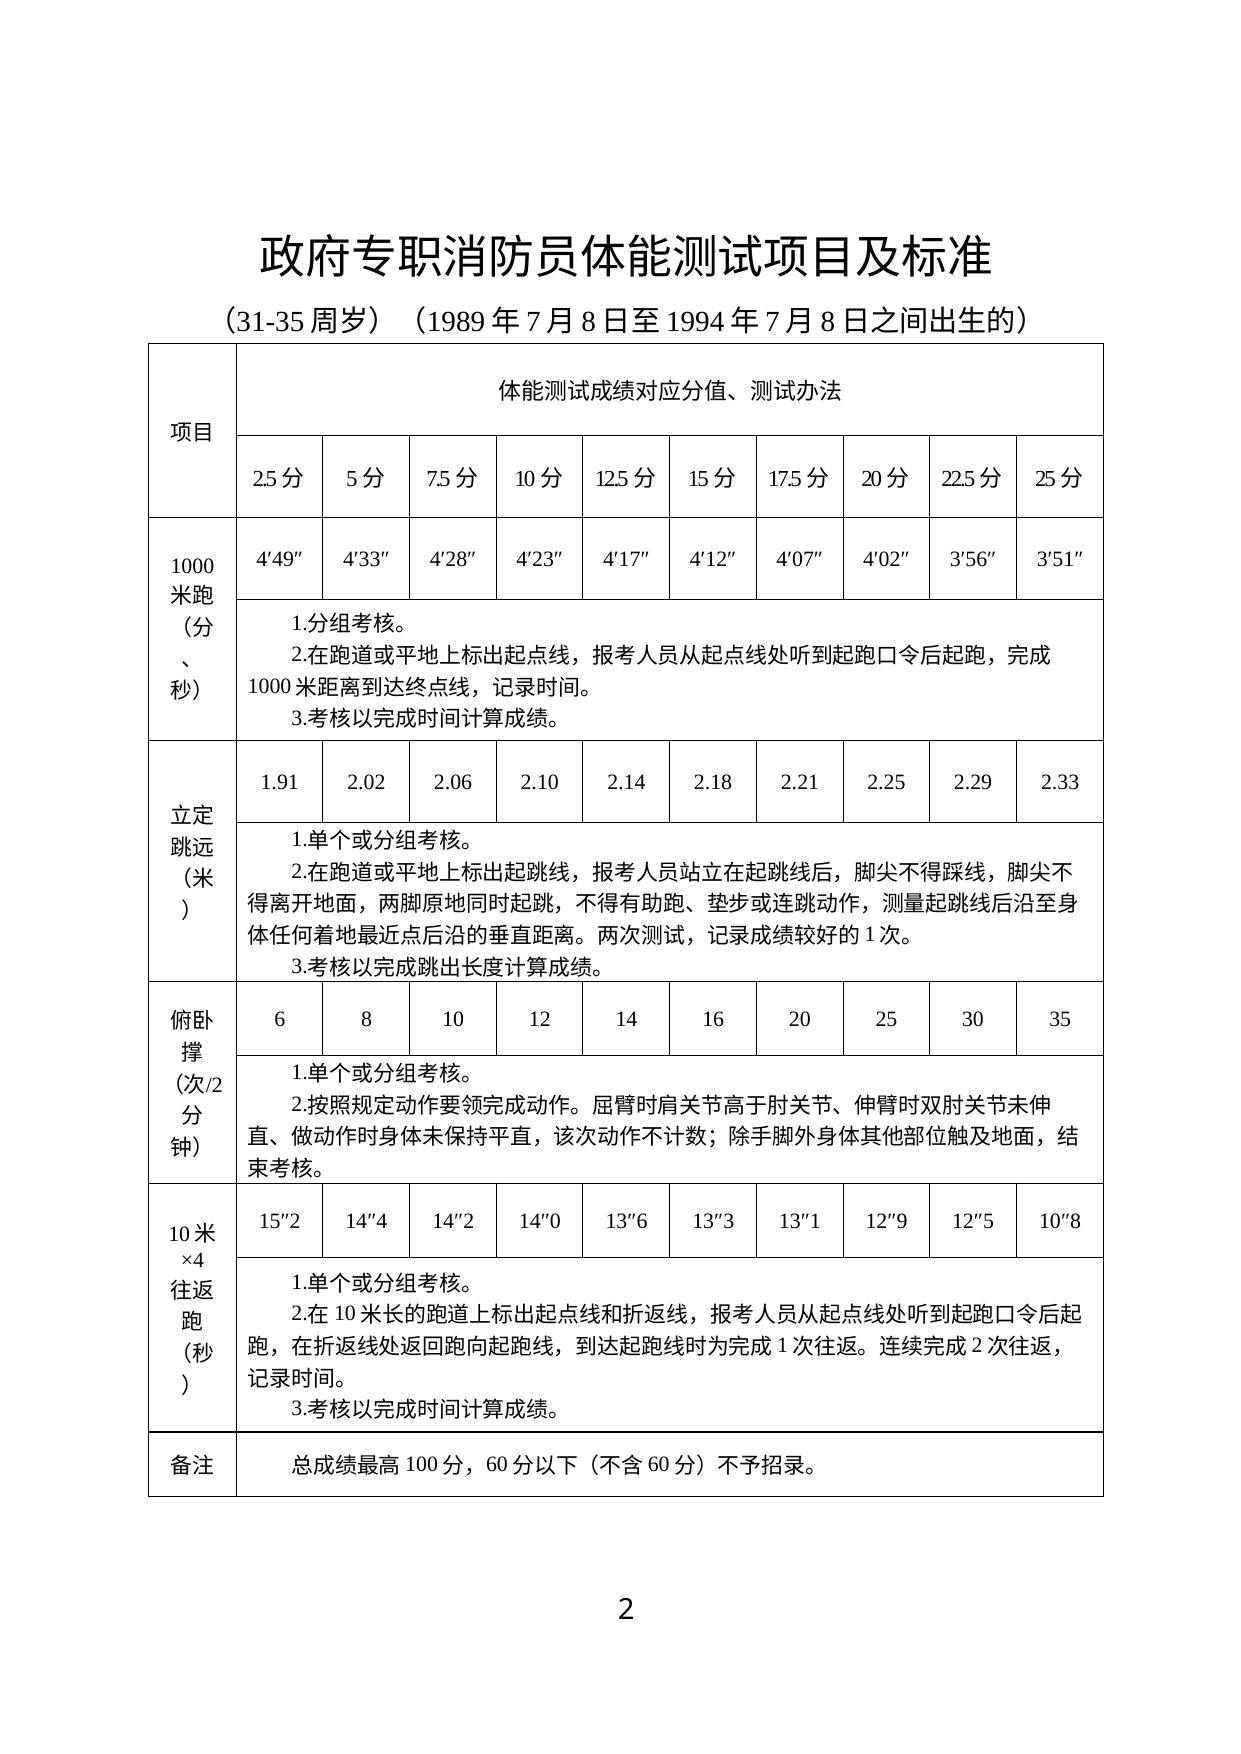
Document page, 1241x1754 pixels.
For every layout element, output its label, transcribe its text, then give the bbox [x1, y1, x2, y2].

table_cell 1000米跑 （分、秒） [149, 518, 236, 740]
table_cell 2.25 [844, 741, 929, 822]
table_cell 4′17″ [583, 518, 669, 598]
table_cell 1.单个或分组考核。 2.在10米长的跑道上标出起点线和折返线，报考人员从起点线处听到起跑口令后起跑，在折返线处返回跑向起跑线，到达起跑线时为完成1次往返。连续完成2次往返，记录时间。 3.考核以完成时间计算成绩。 [237, 1258, 1103, 1431]
table_cell 8 [323, 982, 409, 1055]
table_cell 10米×4 往返跑 （秒） [149, 1184, 236, 1431]
table_cell 20分 [844, 436, 929, 517]
table_cell 12″5 [930, 1184, 1016, 1257]
table_cell 35 [1017, 982, 1103, 1055]
table_cell 2.18 [670, 741, 756, 822]
table_cell 25 [844, 982, 929, 1055]
table_cell 2.33 [1017, 741, 1103, 822]
table_cell 13″6 [583, 1184, 669, 1257]
table_cell 16 [670, 982, 756, 1055]
table_cell 15″2 [237, 1184, 322, 1257]
table_cell 4′23″ [497, 518, 582, 598]
text 政府专职消防员体能测试项目及标准 [165, 227, 1087, 285]
table_cell 22.5分 [930, 436, 1016, 517]
table_cell 总成绩最高100分，60分以下（不含60分）不予招录。 [237, 1433, 1103, 1496]
table_cell 1.分组考核。 2.在跑道或平地上标出起点线，报考人员从起点线处听到起跑口令后起跑，完成1000米距离到达终点线，记录时间。 3.考核以完成时间计算成绩。 [237, 600, 1103, 740]
table_cell 12″9 [844, 1184, 929, 1257]
table_cell 10″8 [1017, 1184, 1103, 1257]
table_cell 2.5分 [237, 436, 322, 517]
table_cell 17.5分 [757, 436, 843, 517]
table_cell 2.14 [583, 741, 669, 822]
table_cell 2.21 [757, 741, 843, 822]
table_cell 14″4 [323, 1184, 409, 1257]
table_cell 14″2 [410, 1184, 496, 1257]
table_header 体能测试成绩对应分值、测试办法 [237, 344, 1103, 435]
table_cell 15分 [670, 436, 756, 517]
table_cell 俯卧撑 （次/2分钟） [149, 982, 236, 1183]
table_cell 4′33″ [323, 518, 409, 598]
table_cell 7.5分 [410, 436, 496, 517]
table_cell 立定跳远 （米） [149, 741, 236, 981]
table_cell 6 [237, 982, 322, 1055]
table_cell 30 [930, 982, 1016, 1055]
table_header 项目 [149, 344, 236, 517]
table_cell 4′02″ [844, 518, 929, 598]
table_cell 备注 [149, 1433, 236, 1496]
table_cell 2.06 [410, 741, 496, 822]
table_cell 14 [583, 982, 669, 1055]
table_cell 2.29 [930, 741, 1016, 822]
table_cell 12 [497, 982, 582, 1055]
text （31-35周岁）（1989年7月8日至1994年7月8日之间出生的） [165, 285, 1087, 343]
table_cell 10分 [497, 436, 582, 517]
table_cell 20 [757, 982, 843, 1055]
table_cell 10 [410, 982, 496, 1055]
table_cell 1.91 [237, 741, 322, 822]
table_cell 13″3 [670, 1184, 756, 1257]
table_cell 3′56″ [930, 518, 1016, 598]
table_cell 4′12″ [670, 518, 756, 598]
table_cell 2.10 [497, 741, 582, 822]
table_cell 5分 [323, 436, 409, 517]
table_cell 3′51″ [1017, 518, 1103, 598]
table_cell 1.单个或分组考核。 2.按照规定动作要领完成动作。屈臂时肩关节高于肘关节、伸臂时双肘关节未伸直、做动作时身体未保持平直，该次动作不计数；除手脚外身体其他部位触及地面，结束考核。 [237, 1056, 1103, 1183]
table_cell 1.单个或分组考核。 2.在跑道或平地上标出起跳线，报考人员站立在起跳线后，脚尖不得踩线，脚尖不得离开地面，两脚原地同时起跳，不得有助跑、垫步或连跳动作，测量起跳线后沿至身体任何着地最近点后沿的垂直距离。两次测试，记录成绩较好的1次。 3.考核以完成跳出长度计算成绩。 [237, 823, 1103, 981]
table_cell 13″1 [757, 1184, 843, 1257]
table_cell 2.02 [323, 741, 409, 822]
table_cell 12.5分 [583, 436, 669, 517]
table_cell 4′49″ [237, 518, 322, 598]
table_cell 4′28″ [410, 518, 496, 598]
table_cell 4′07″ [757, 518, 843, 598]
table_cell 25分 [1017, 436, 1103, 517]
table_cell 14″0 [497, 1184, 582, 1257]
